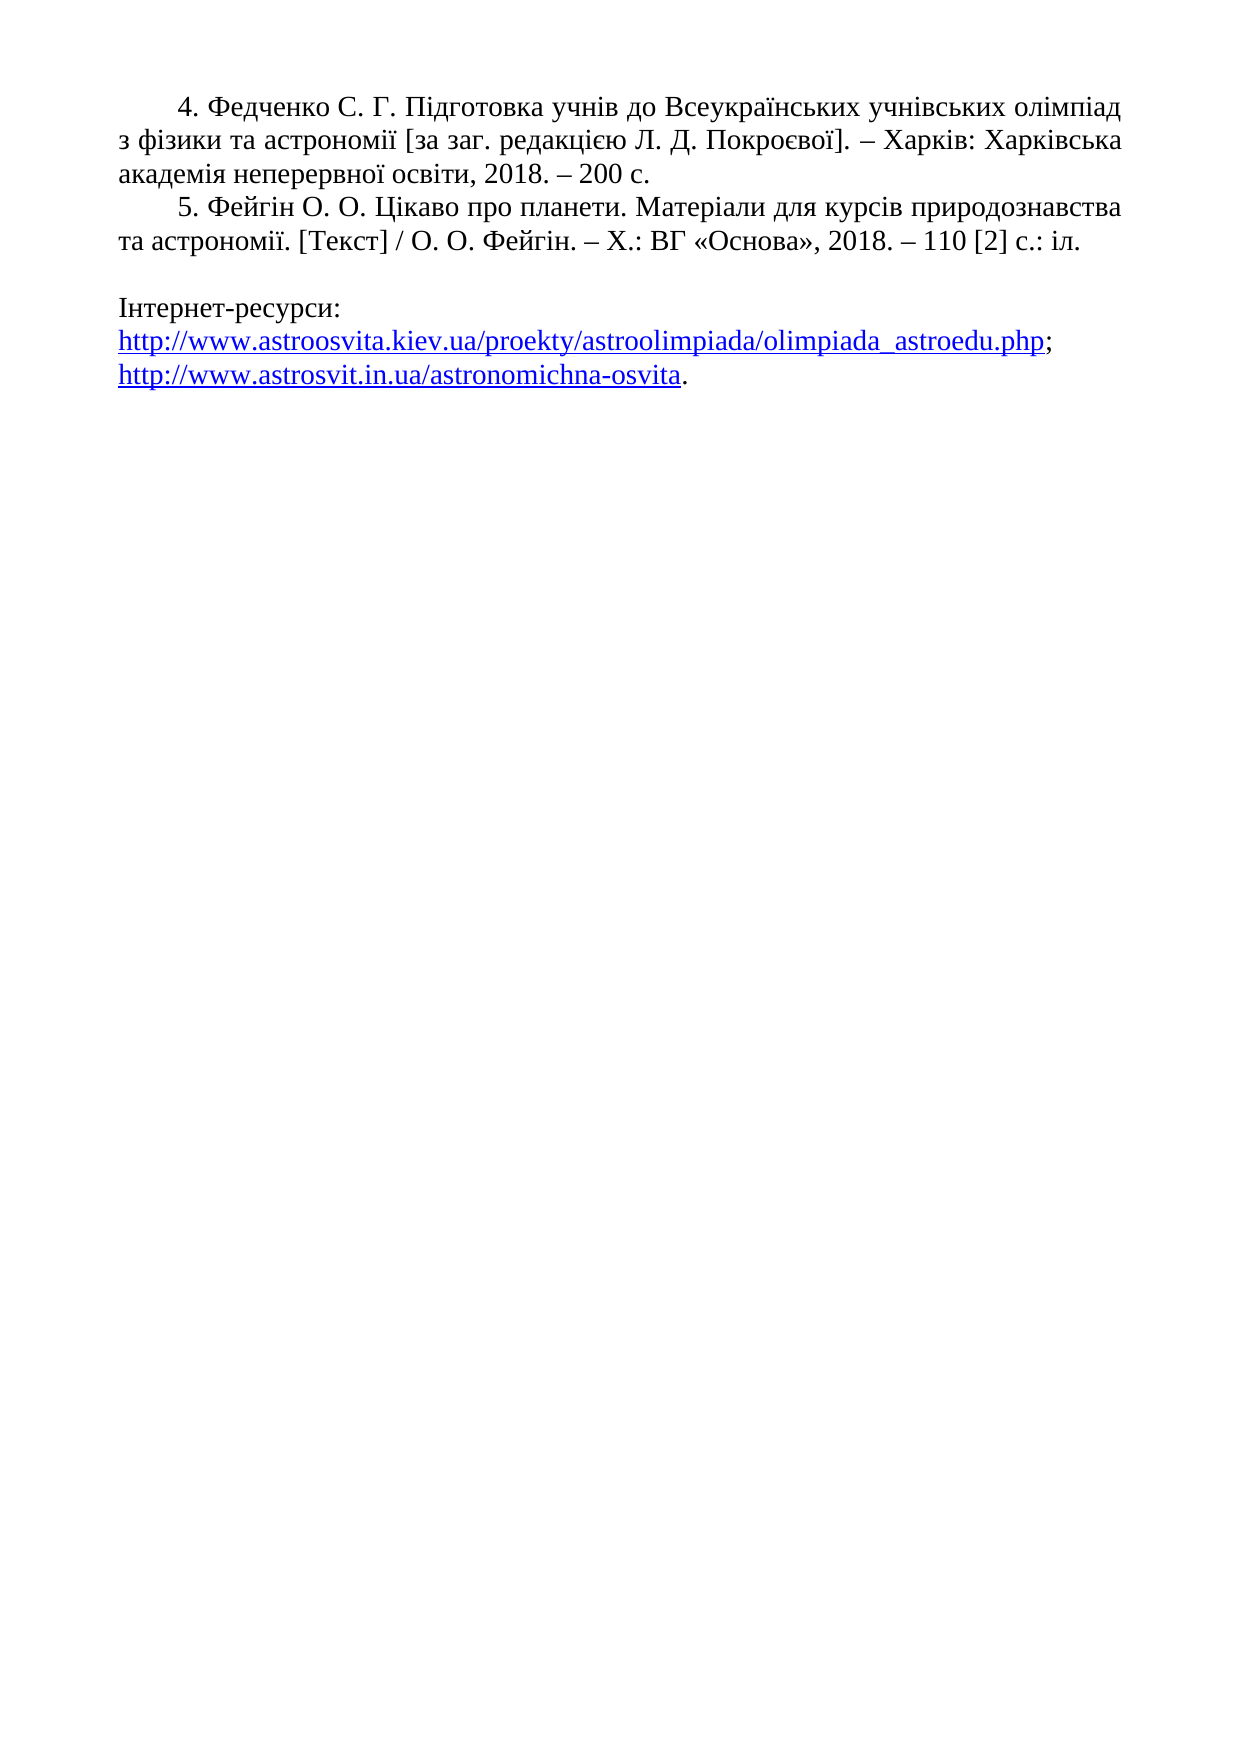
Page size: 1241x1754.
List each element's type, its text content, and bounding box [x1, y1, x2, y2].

text 4. Федченко С. Г. Підготовка учнів до Всеукраїнських учнівських олімпіад з фізики та астрономії [за заг. редакцією Л. Д. Покроєвої]. – Харків: Харківська академія неперервної освіти, 2018. – 200 с. [118, 89, 1122, 189]
text 5. Фейгін О. О. Цікаво про планети. Матеріали для курсів природознавства та астрономії. [Текст] / О. О. Фейгін. – Х.: ВГ «Основа», 2018. – 110 [2] с.: іл. [118, 189, 1122, 256]
text http://www.astroosvita.kiev.ua/proekty/astroolimpiada/olimpiada_astroedu.php; [118, 323, 1122, 357]
text http://www.astrosvit.in.ua/astronomichna-osvita. [118, 357, 1122, 391]
text Інтернет-ресурси: [118, 290, 1122, 323]
